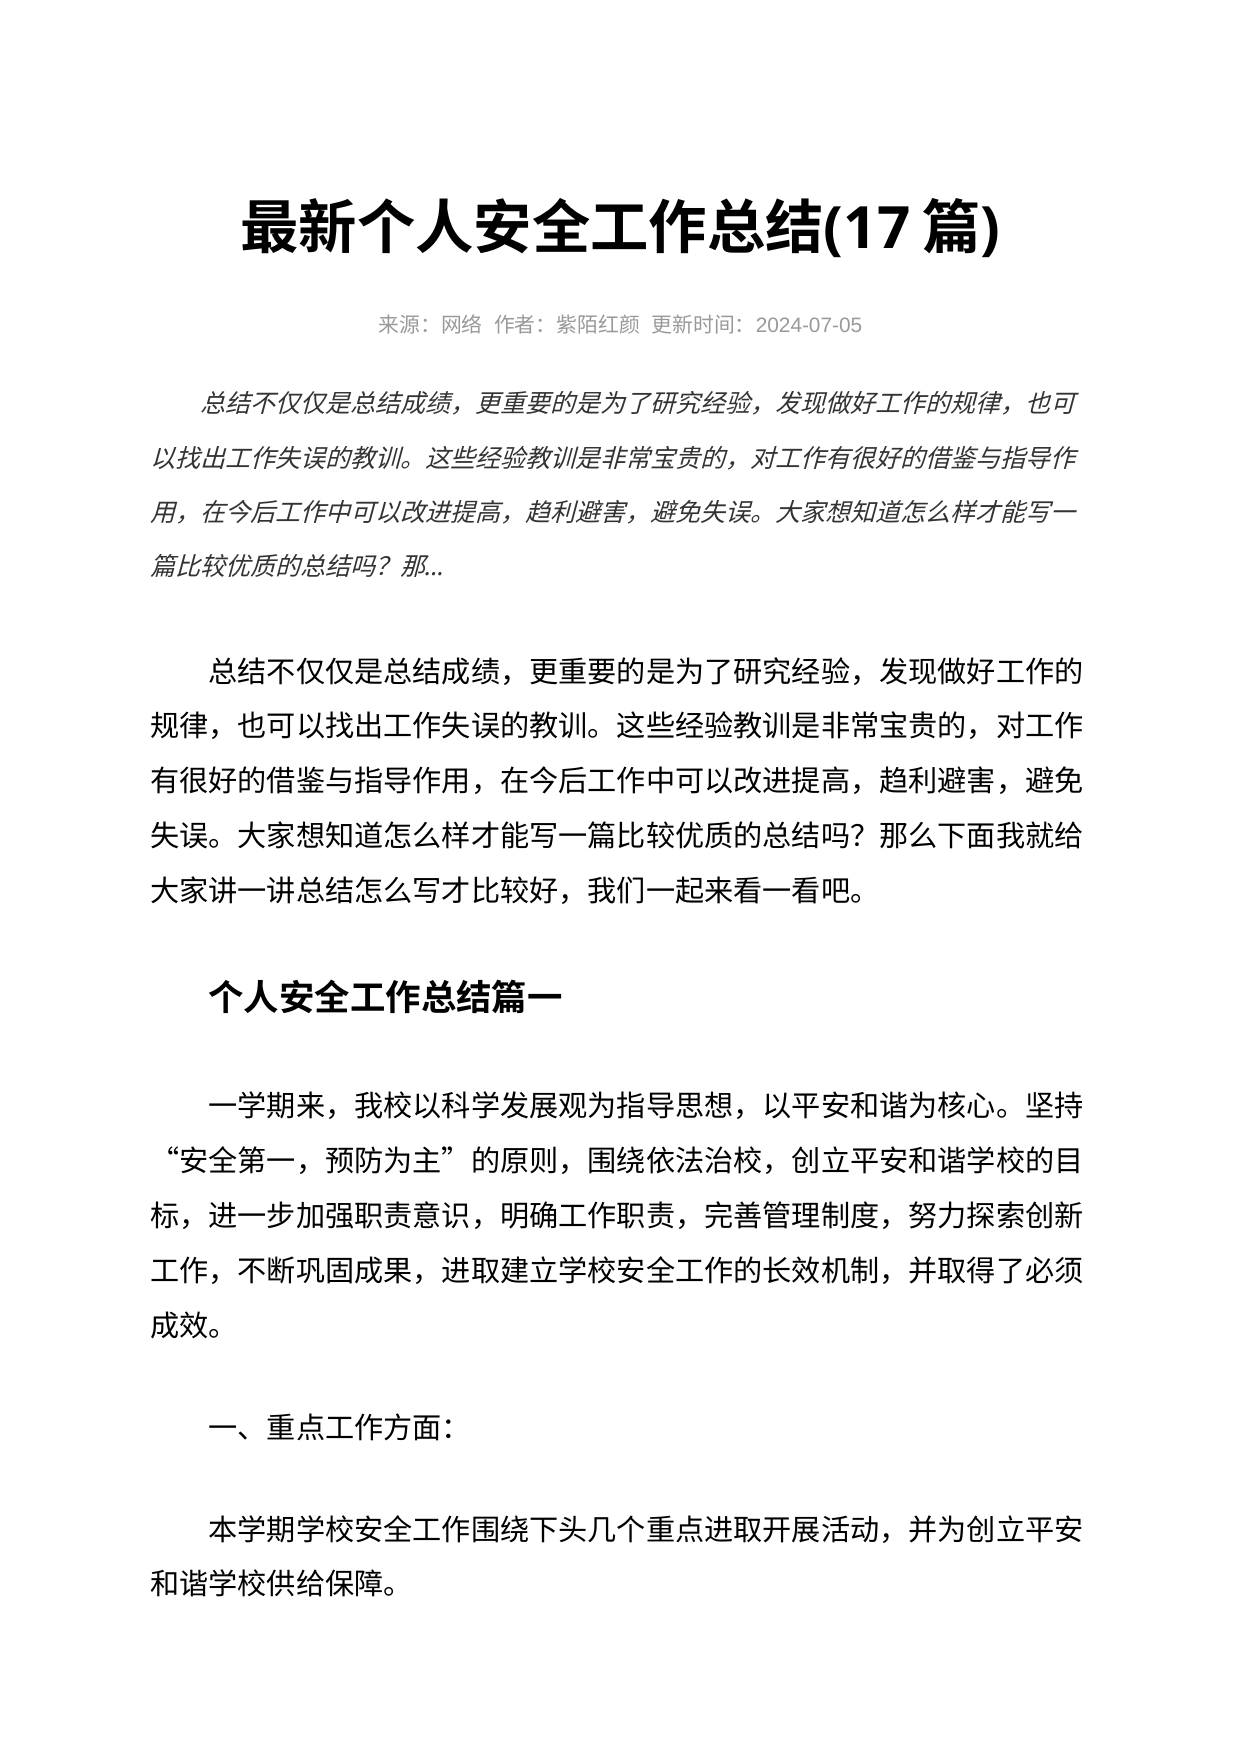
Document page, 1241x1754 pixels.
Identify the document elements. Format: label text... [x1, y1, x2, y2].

text 一学期来，我校以科学发展观为指导思想，以平安和谐为核心。坚持“安全第一，预防为主”的原则，围绕依法治校，创立平安和谐学校的目标，进一步加强职责意识，明确工作职责，完善管理制度，努力探索创新工作，不断巩固成果，进取建立学校安全工作的长效机制，并取得了必须成效。 [150, 1083, 1090, 1345]
text 本学期学校安全工作围绕下头几个重点进取开展活动，并为创立平安和谐学校供给保障。 [150, 1506, 1090, 1603]
subtitle 最新个人安全工作总结(17篇) [150, 181, 1090, 266]
text 总结不仅仅是总结成绩，更重要的是为了研究经验，发现做好工作的规律，也可以找出工作失误的教训。这些经验教训是非常宝贵的，对工作有很好的借鉴与指导作用，在今后工作中可以改进提高，趋利避害，避免失误。大家想知道怎么样才能写一篇比较优质的总结吗？那... [150, 384, 1090, 583]
text 总结不仅仅是总结成绩，更重要的是为了研究经验，发现做好工作的规律，也可以找出工作失误的教训。这些经验教训是非常宝贵的，对工作有很好的借鉴与指导作用，在今后工作中可以改进提高，趋利避害，避免失误。大家想知道怎么样才能写一篇比较优质的总结吗？那么下面我就给大家讲一讲总结怎么写才比较好，我们一起来看一看吧。 [150, 648, 1090, 910]
text 个人安全工作总结篇一 [150, 969, 1090, 1021]
text 一、重点工作方面： [150, 1404, 1090, 1447]
text 来源：网络 作者：紫陌红颜 更新时间：2024-07-05 [150, 313, 1090, 337]
